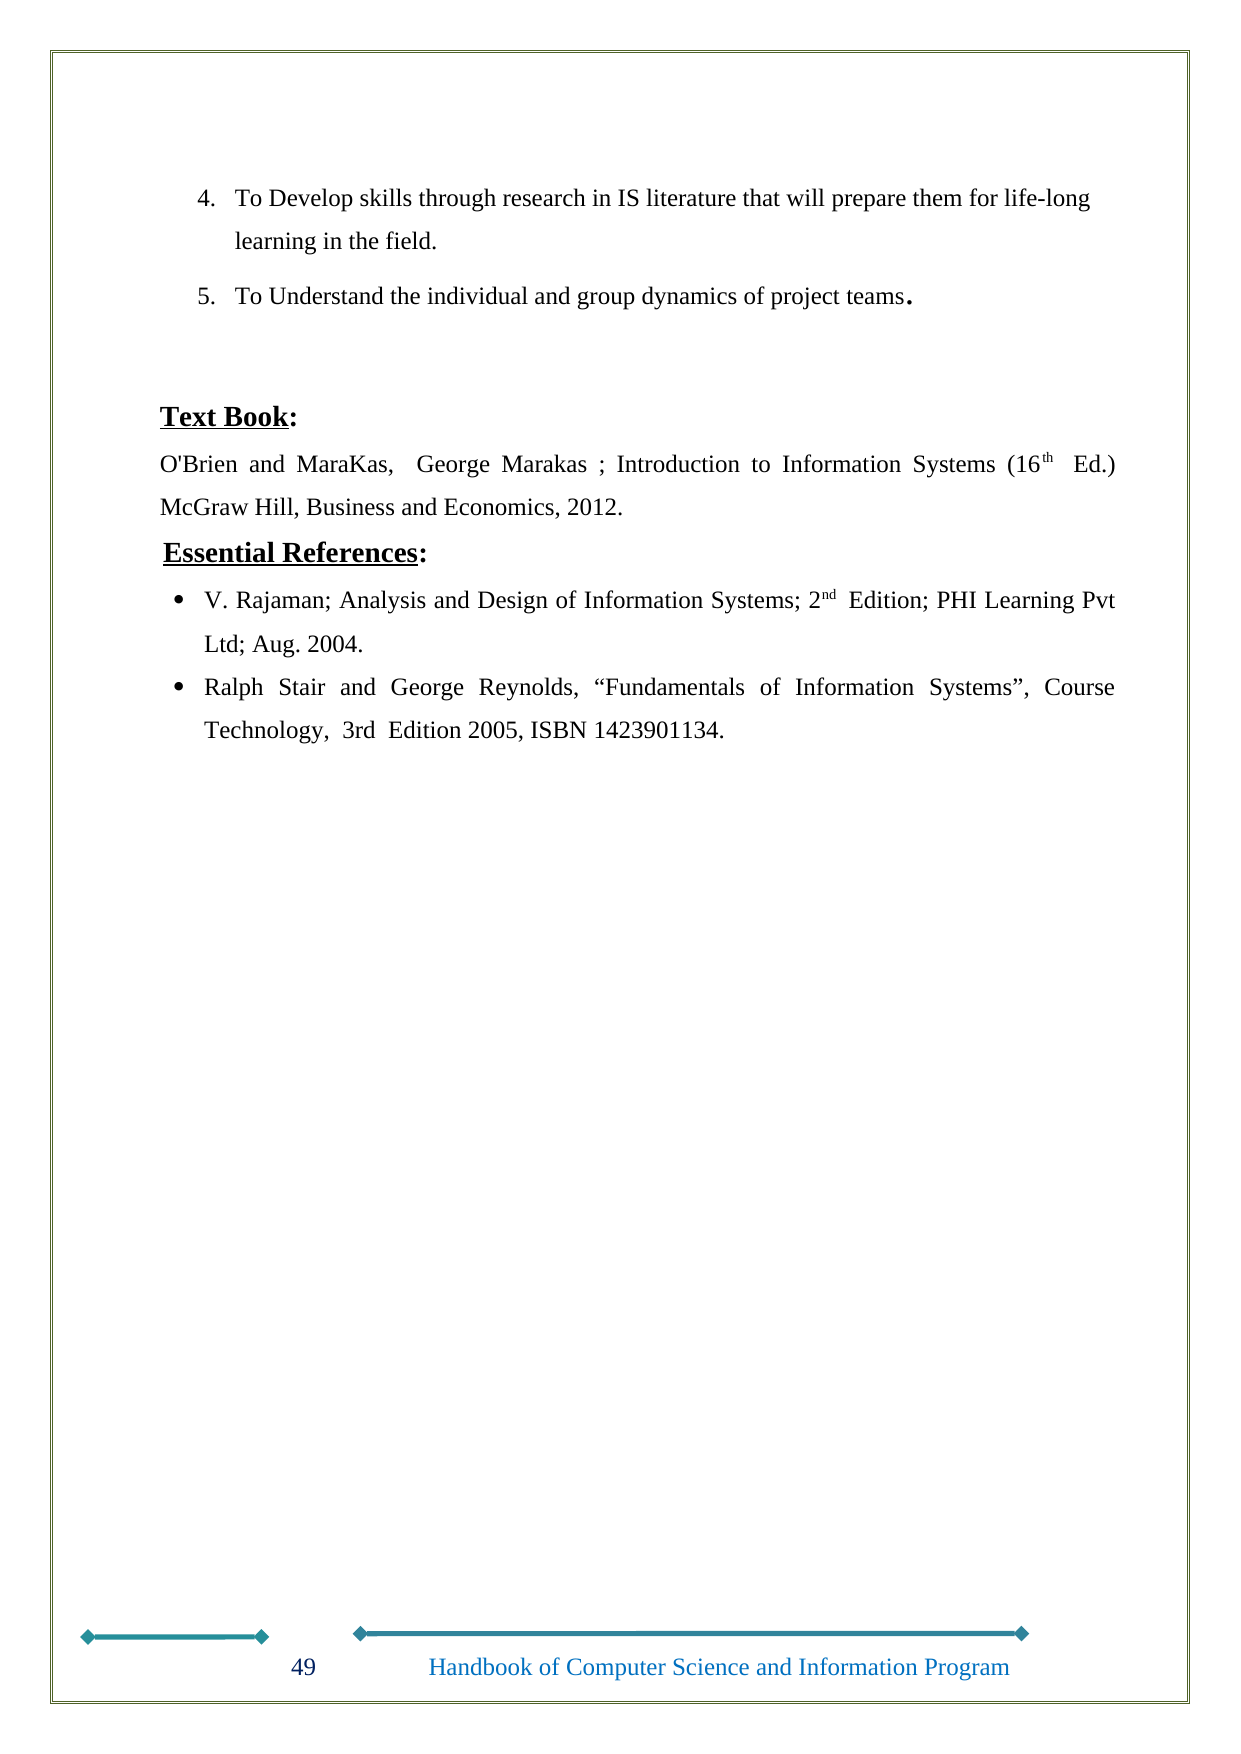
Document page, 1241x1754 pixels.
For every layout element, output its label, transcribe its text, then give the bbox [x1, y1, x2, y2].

text Text Book: [159, 399, 1116, 432]
list To Understand the individual and group dynamics of project teams. [197, 269, 1116, 312]
text O'Brien and MaraKas, George Marakas ; Introduction to Information Systems (16th Ed.) McGraw Hill, Business and Economics, 2012. [159, 449, 1116, 521]
list V. Rajaman; Analysis and Design of Information Systems; 2nd Edition; PHI Learning Pvt Ltd; Aug. 2004. [174, 586, 1116, 657]
list To Develop skills through research in IS literature that will prepare them for life-long learning in the field. [197, 183, 1116, 255]
text Essential References: [163, 535, 1116, 569]
list Ralph Stair and George Reynolds, “Fundamentals of Information Systems”, Course Technology, 3rd Edition 2005, ISBN 1423901134. [174, 672, 1116, 744]
